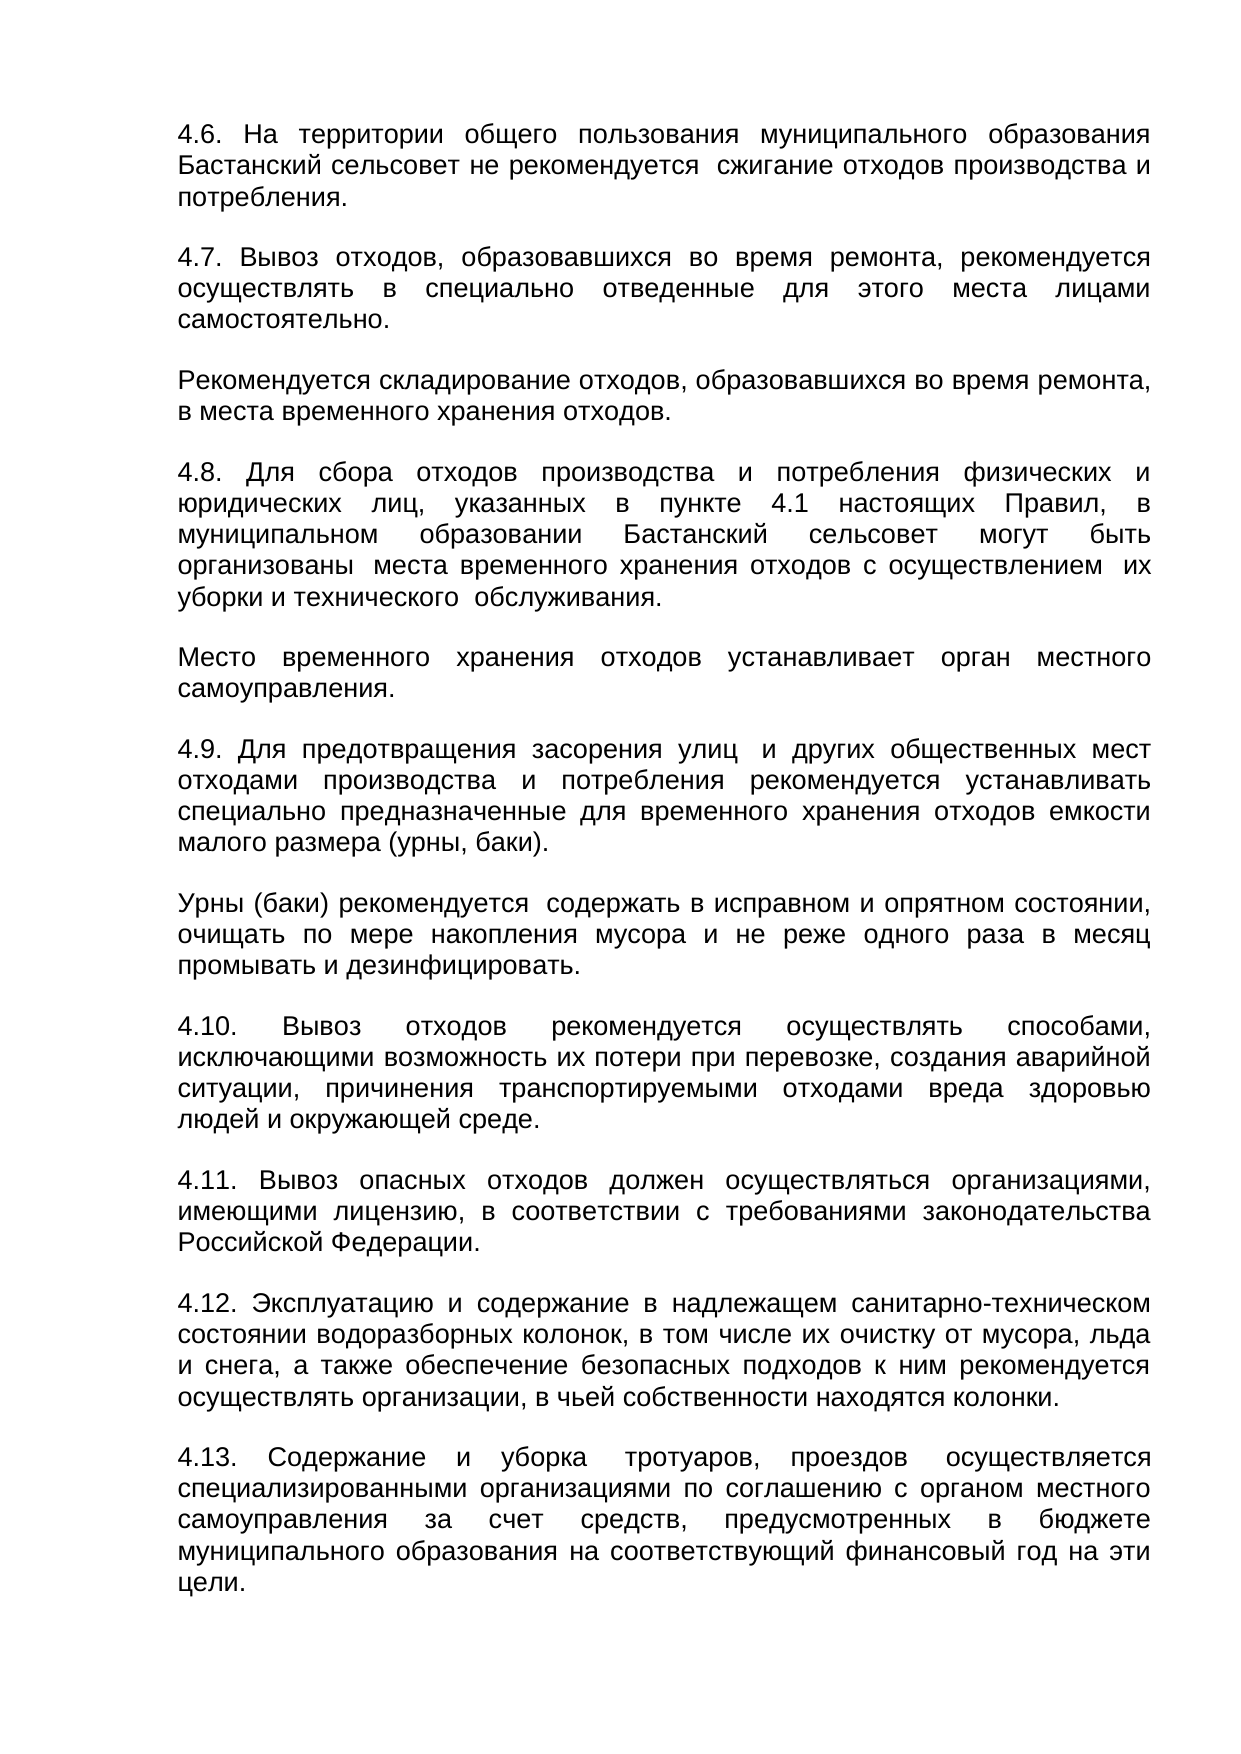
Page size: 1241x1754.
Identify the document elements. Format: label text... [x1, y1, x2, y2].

text 4.11. Вывоз опасных отходов должен осуществляться организациями, имеющими лицензию, в соответствии с требованиями законодательства Российской Федерации. [177, 1164, 1152, 1258]
text 4.6. На территории общего пользования муниципального образования Бастанский сельсовет не рекомендуется сжигание отходов производства и потребления. [177, 118, 1152, 212]
text 4.8. Для сбора отходов производства и потребления физических и юридических лиц, указанных в пункте 4.1 настоящих Правил, в муниципальном образовании Бастанский сельсовет могут быть организованы места временного хранения отходов с осуществлением их уборки и технического обслуживания. [177, 456, 1152, 612]
text 4.12. Эксплуатацию и содержание в надлежащем санитарно-техническом состоянии водоразборных колонок, в том числе их очистку от мусора, льда и снега, а также обеспечение безопасных подходов к ним рекомендуется осуществлять организации, в чьей собственности находятся колонки. [177, 1287, 1152, 1412]
text 4.9. Для предотвращения засорения улиц и других общественных мест отходами производства и потребления рекомендуется устанавливать специально предназначенные для временного хранения отходов емкости малого размера (урны, баки). [177, 733, 1152, 858]
text Место временного хранения отходов устанавливает орган местного самоуправления. [177, 641, 1152, 703]
text Урны (баки) рекомендуется содержать в исправном и опрятном состоянии, очищать по мере накопления мусора и не реже одного раза в месяц промывать и дезинфицировать. [177, 887, 1152, 981]
text 4.13. Содержание и уборка тротуаров, проездов осуществляется специализированными организациями по соглашению с органом местного самоуправления за счет средств, предусмотренных в бюджете муниципального образования на соответствующий финансовый год на эти цели. [177, 1441, 1152, 1597]
text 4.10. Вывоз отходов рекомендуется осуществлять способами, исключающими возможность их потери при перевозке, создания аварийной ситуации, причинения транспортируемыми отходами вреда здоровью людей и окружающей среде. [177, 1010, 1152, 1135]
text 4.7. Вывоз отходов, образовавшихся во время ремонта, рекомендуется осуществлять в специально отведенные для этого места лицами самостоятельно. [177, 241, 1152, 335]
text Рекомендуется складирование отходов, образовавшихся во время ремонта, в места временного хранения отходов. [177, 364, 1152, 426]
